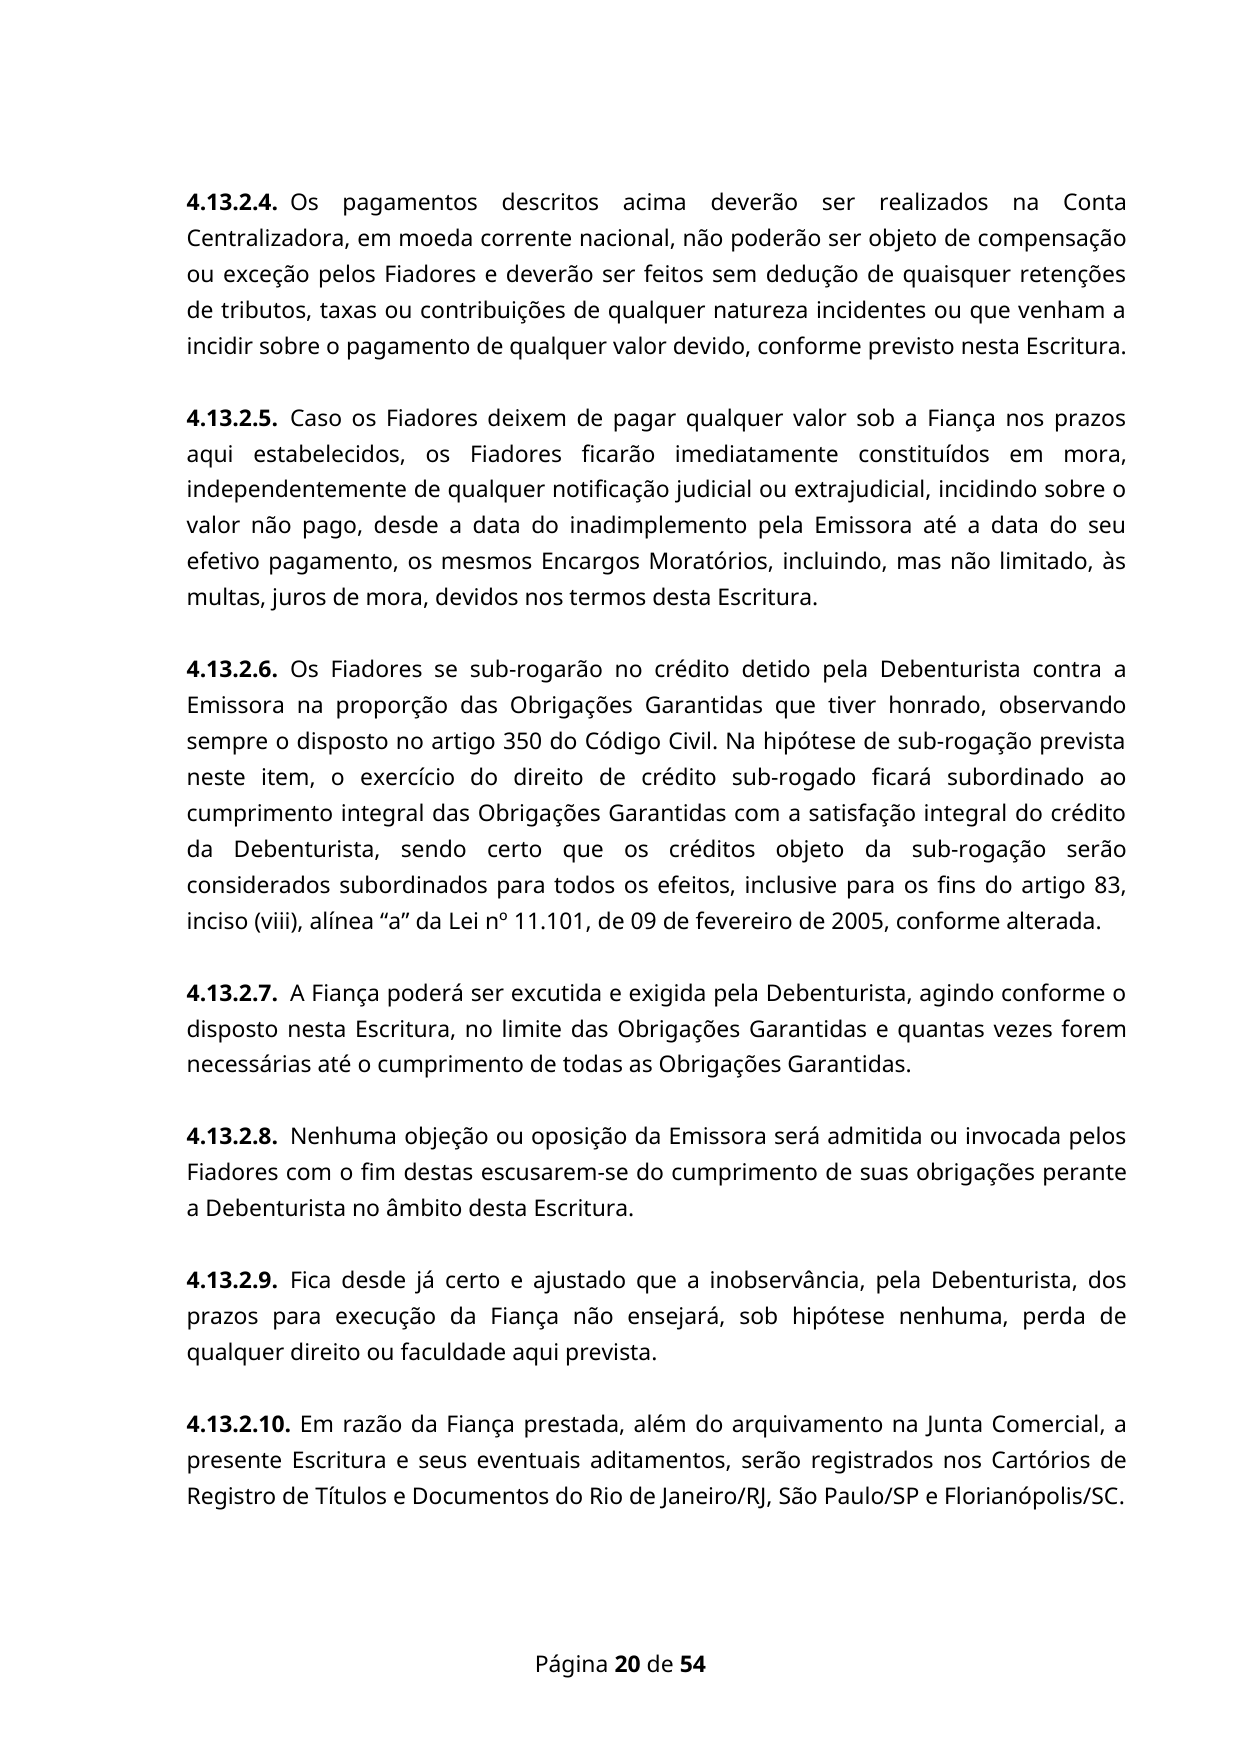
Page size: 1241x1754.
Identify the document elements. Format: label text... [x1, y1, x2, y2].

text 4.13.2.5. Caso os Fiadores deixem de pagar qualquer valor sob a Fiança nos prazos aqui estabelecidos, os Fiadores ficarão imediatamente constituídos em mora, independentemente de qualquer notificação judicial ou extrajudicial, incidindo sobre o valor não pago, desde a data do inadimplemento pela Emissora até a data do seu efetivo pagamento, os mesmos Encargos Moratórios, incluindo, mas não limitado, às multas, juros de mora, devidos nos termos desta Escritura. [186, 402, 1128, 612]
text 4.13.2.6. Os Fiadores se sub-rogarão no crédito detido pela Debenturista contra a Emissora na proporção das Obrigações Garantidas que tiver honrado, observando sempre o disposto no artigo 350 do Código Civil. Na hipótese de sub-rogação prevista neste item, o exercício do direito de crédito sub-rogado ficará subordinado ao cumprimento integral das Obrigações Garantidas com a satisfação integral do crédito da Debenturista, sendo certo que os créditos objeto da sub-rogação serão considerados subordinados para todos os efeitos, inclusive para os fins do artigo 83, inciso (viii), alínea “a” da Lei nº 11.101, de 09 de fevereiro de 2005, conforme alterada. [186, 653, 1128, 936]
text 4.13.2.7. A Fiança poderá ser excutida e exigida pela Debenturista, agindo conforme o disposto nesta Escritura, no limite das Obrigações Garantidas e quantas vezes forem necessárias até o cumprimento de todas as Obrigações Garantidas. [186, 977, 1128, 1080]
text 4.13.2.9. Fica desde já certo e ajustado que a inobservância, pela Debenturista, dos prazos para execução da Fiança não ensejará, sob hipótese nenhuma, perda de qualquer direito ou faculdade aqui prevista. [186, 1264, 1128, 1367]
text 4.13.2.8. Nenhuma objeção ou oposição da Emissora será admitida ou invocada pelos Fiadores com o fim destas escusarem-se do cumprimento de suas obrigações perante a Debenturista no âmbito desta Escritura. [186, 1120, 1128, 1223]
text 4.13.2.4. Os pagamentos descritos acima deverão ser realizados na Conta Centralizadora, em moeda corrente nacional, não poderão ser objeto de compensação ou exceção pelos Fiadores e deverão ser feitos sem dedução de quaisquer retenções de tributos, taxas ou contribuições de qualquer natureza incidentes ou que venham a incidir sobre o pagamento de qualquer valor devido, conforme previsto nesta Escritura. [186, 186, 1128, 361]
text 4.13.2.10. Em razão da Fiança prestada, além do arquivamento na Junta Comercial, a presente Escritura e seus eventuais aditamentos, serão registrados nos Cartórios de Registro de Títulos e Documentos do Rio de Janeiro/RJ, São Paulo/SP e Florianópolis/SC. [186, 1408, 1128, 1511]
